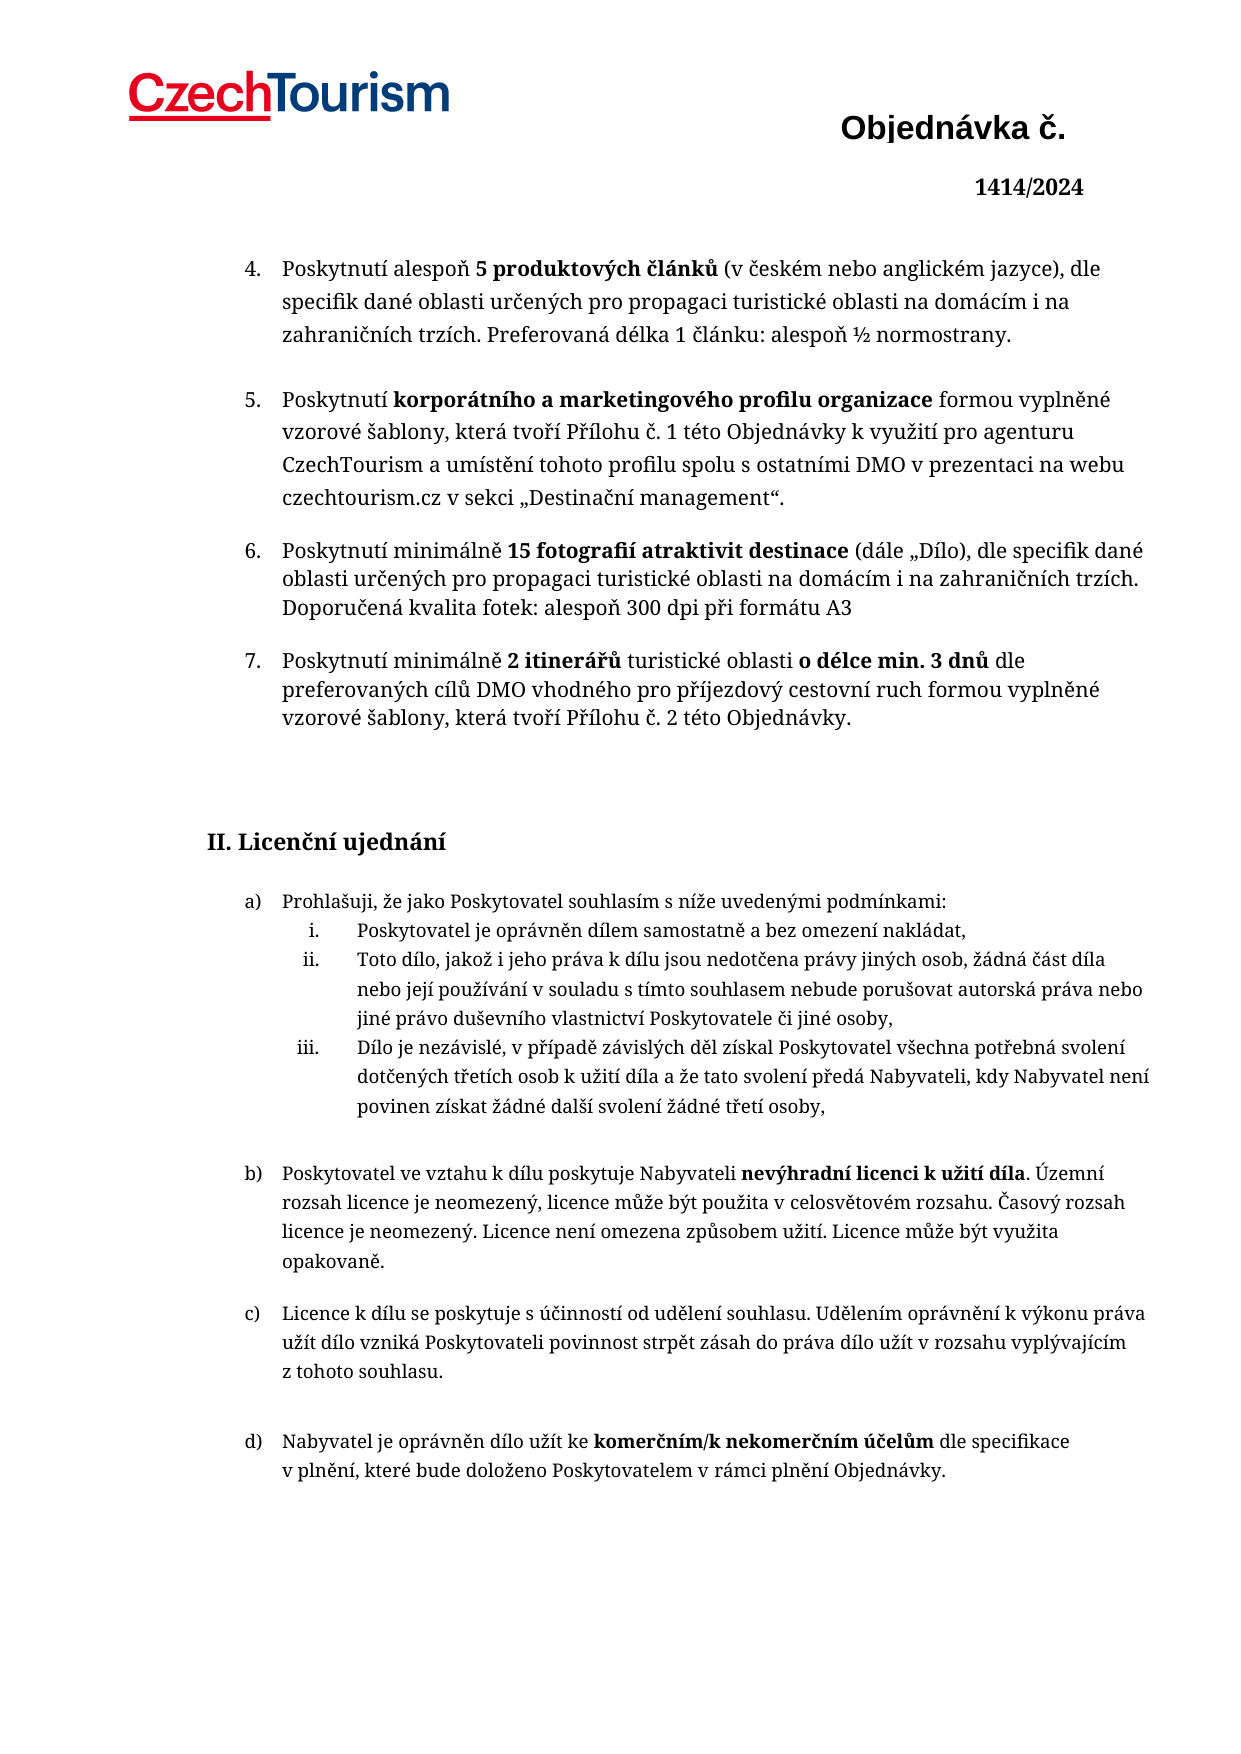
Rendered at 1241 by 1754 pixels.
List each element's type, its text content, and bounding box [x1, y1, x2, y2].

list Poskytovatel ve vztahu k dílu poskytuje Nabyvateli nevýhradní licenci k užití díla. Územní rozsah licence je neomezený, licence může být použita v celosvětovém rozsahu. Časový rozsah licence je neomezený. Licence není omezena způsobem užití. Licence může být využita opakovaně. [244, 1160, 1152, 1273]
list Toto dílo, jakož i jeho práva k dílu jsou nedotčena právy jiných osob, žádná část díla nebo její používání v souladu s tímto souhlasem nebude porušovat autorská práva nebo jiné právo duševního vlastnictví Poskytovatele či jiné osoby, [319, 947, 1152, 1031]
list Poskytnutí minimálně 15 fotografií atraktivit destinace (dále „Dílo), dle specifik dané oblasti určených pro propagaci turistické oblasti na domácím i na zahraničních trzích. [244, 536, 1152, 593]
list Poskytnutí korporátního a marketingového profilu organizace formou vyplněné vzorové šablony, která tvoří Přílohu č. 1 této Objednávky k využití pro agenturu CzechTourism a umístění tohoto profilu spolu s ostatními DMO v prezentaci na webu czechtourism.cz v sekci „Destinační management“. [244, 385, 1152, 511]
list Poskytnutí minimálně 2 itinerářů turistické oblasti o délce min. 3 dnů dle preferovaných cílů DMO vhodného pro příjezdový cestovní ruch formou vyplněné vzorové šablony, která tvoří Přílohu č. 2 této Objednávky. [244, 646, 1152, 732]
picture [59, 0, 522, 196]
text II. Licenční ujednání [207, 826, 1152, 857]
list Dílo je nezávislé, v případě závislých děl získal Poskytovatel všechna potřebná svolení dotčených třetích osob k užití díla a že tato svolení předá Nabyvateli, kdy Nabyvatel není povinen získat žádné další svolení žádné třetí osoby, [319, 1034, 1152, 1118]
list Doporučená kvalita fotek: alespoň 300 dpi při formátu A3 [282, 593, 1152, 621]
list Poskytovatel je oprávněn dílem samostatně a bez omezení nakládat, [319, 917, 1152, 943]
list Licence k dílu se poskytuje s účinností od udělení souhlasu. Udělením oprávnění k výkonu práva užít dílo vzniká Poskytovateli povinnost strpět zásah do práva dílo užít v rozsahu vyplývajícím z tohoto souhlasu. [244, 1300, 1152, 1384]
list Prohlašuji, že jako Poskytovatel souhlasím s níže uvedenými podmínkami: [244, 888, 1152, 913]
list Nabyvatel je oprávněn dílo užít ke komerčním/k nekomerčním účelům dle specifikace v plnění, které bude doloženo Poskytovatelem v rámci plnění Objednávky. [244, 1428, 1152, 1483]
list Poskytnutí alespoň 5 produktových článků (v českém nebo anglickém jazyce), dle specifik dané oblasti určených pro propagaci turistické oblasti na domácím i na zahraničních trzích. Preferovaná délka 1 článku: alespoň ½ normostrany. [244, 254, 1152, 348]
